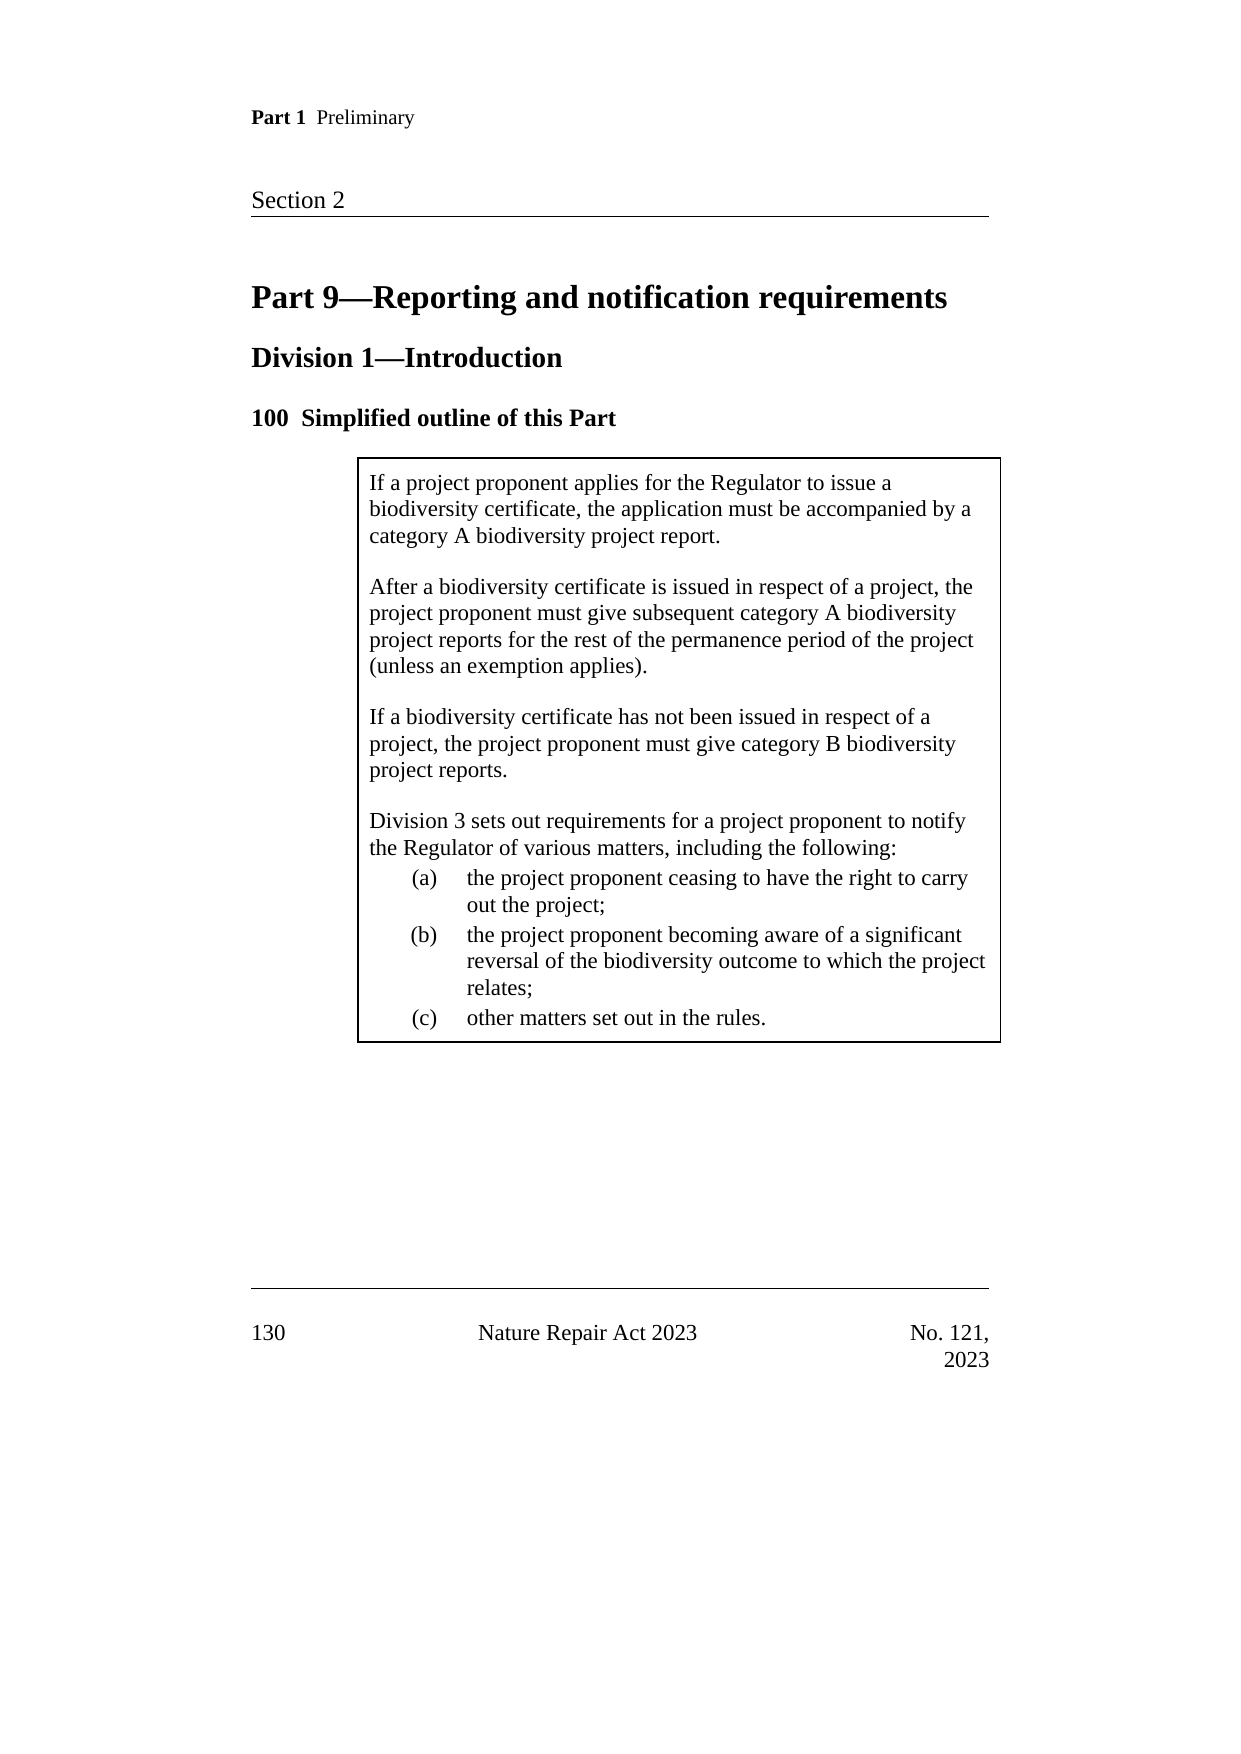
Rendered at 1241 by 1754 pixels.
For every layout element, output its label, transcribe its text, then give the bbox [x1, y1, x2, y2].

text After a biodiversity certificate is issued in respect of a project, the project proponent must give subsequent category A biodiversity project reports for the rest of the permanence period of the project (unless an exemption applies). [359, 561, 1000, 678]
text (a) the project proponent ceasing to have the right to carry out the project; [359, 852, 1000, 909]
text Division 3 sets out requirements for a project proponent to notify the Regulator of various matters, including the following: [359, 796, 1000, 852]
text If a project proponent applies for the Regulator to issue a biodiversity certificate, the application must be accompanied by a category A biodiversity project report. [359, 459, 1000, 548]
text Division 1—Introduction [251, 341, 989, 374]
text (b) the project proponent becoming aware of a significant reversal of the biodiversity outcome to which the project relates; [359, 909, 1000, 992]
text Part 9—Reporting and notification requirements [251, 277, 989, 316]
text 100 Simplified outline of this Part [251, 403, 989, 432]
text (c) other matters set out in the rules. [359, 992, 1000, 1041]
text If a biodiversity certificate has not been issued in respect of a project, the project proponent must give category B biodiversity project reports. [359, 691, 1000, 782]
